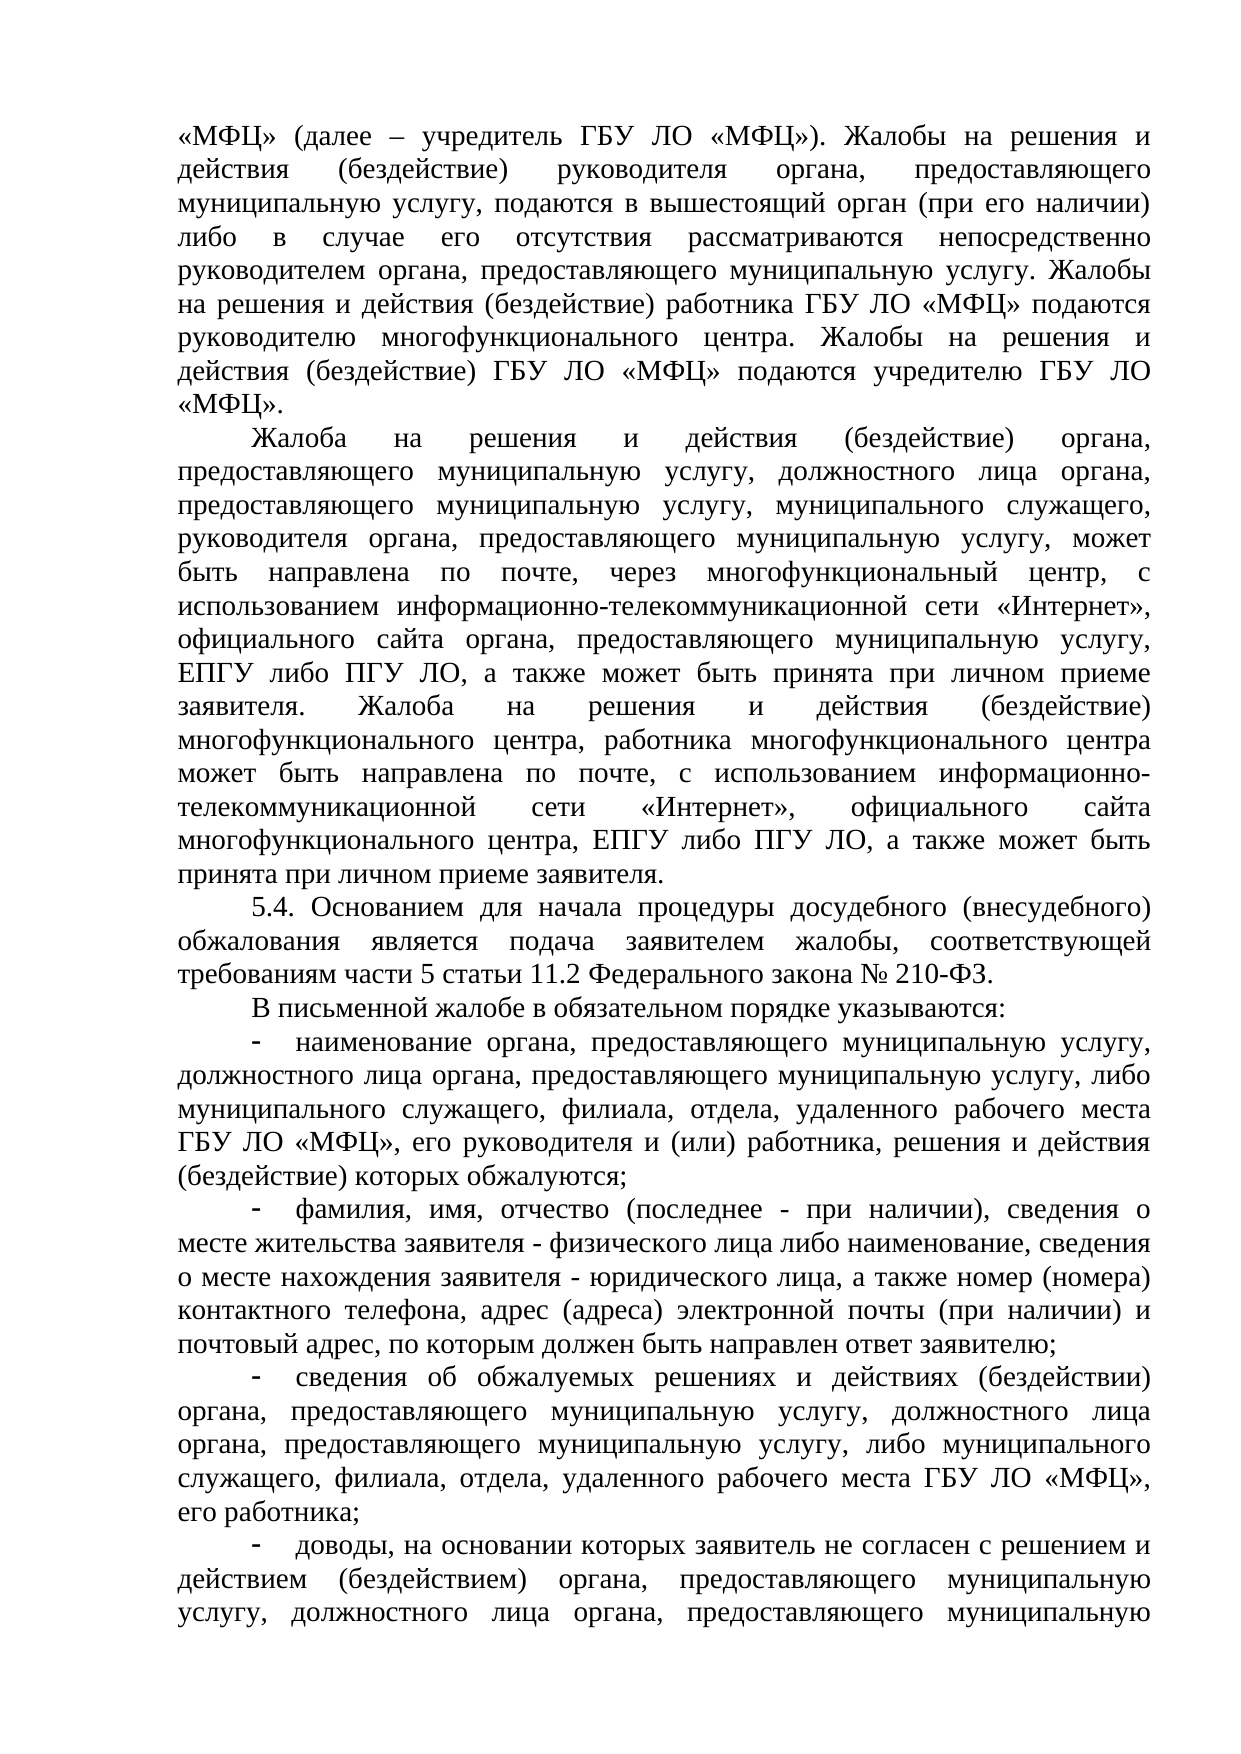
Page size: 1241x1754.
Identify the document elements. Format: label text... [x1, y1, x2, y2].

text Жалоба на решения и действия (бездействие) органа, предоставляющего муниципальную услугу, должностного лица органа, предоставляющего муниципальную услугу, муниципального служащего, руководителя органа, предоставляющего муниципальную услугу, может быть направлена по почте, через многофункциональный центр, с использованием информационно-телекоммуникационной сети «Интернет», официального сайта органа, предоставляющего муниципальную услугу, ЕПГУ либо ПГУ ЛО, а также может быть принята при личном приеме заявителя. Жалоба на решения и действия (бездействие) многофункционального центра, работника многофункционального центра может быть направлена по почте, с использованием информационно-телекоммуникационной сети «Интернет», официального сайта многофункционального центра, ЕПГУ либо ПГУ ЛО, а также может быть принята при личном приеме заявителя. [177, 420, 1152, 889]
list наименование органа, предоставляющего муниципальную услугу, должностного лица органа, предоставляющего муниципальную услугу, либо муниципального служащего, филиала, отдела, удаленного рабочего места ГБУ ЛО «МФЦ», его руководителя и (или) работника, решения и действия (бездействие) которых обжалуются; [177, 1024, 1152, 1192]
list фамилия, имя, отчество (последнее - при наличии), сведения о месте жительства заявителя - физического лица либо наименование, сведения о месте нахождения заявителя - юридического лица, а также номер (номера) контактного телефона, адрес (адреса) электронной почты (при наличии) и почтовый адрес, по которым должен быть направлен ответ заявителю; [177, 1192, 1152, 1359]
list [177, 1527, 1152, 1628]
text 5.4. Основанием для начала процедуры досудебного (внесудебного) обжалования является подача заявителем жалобы, соответствующей требованиям части 5 статьи 11.2 Федерального закона № 210-ФЗ. [177, 889, 1152, 990]
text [177, 118, 1152, 420]
text В письменной жалобе в обязательном порядке указываются: [177, 990, 1152, 1024]
list сведения об обжалуемых решениях и действиях (бездействии) органа, предоставляющего муниципальную услугу, должностного лица органа, предоставляющего муниципальную услугу, либо муниципального служащего, филиала, отдела, удаленного рабочего места ГБУ ЛО «МФЦ», его работника; [177, 1359, 1152, 1527]
